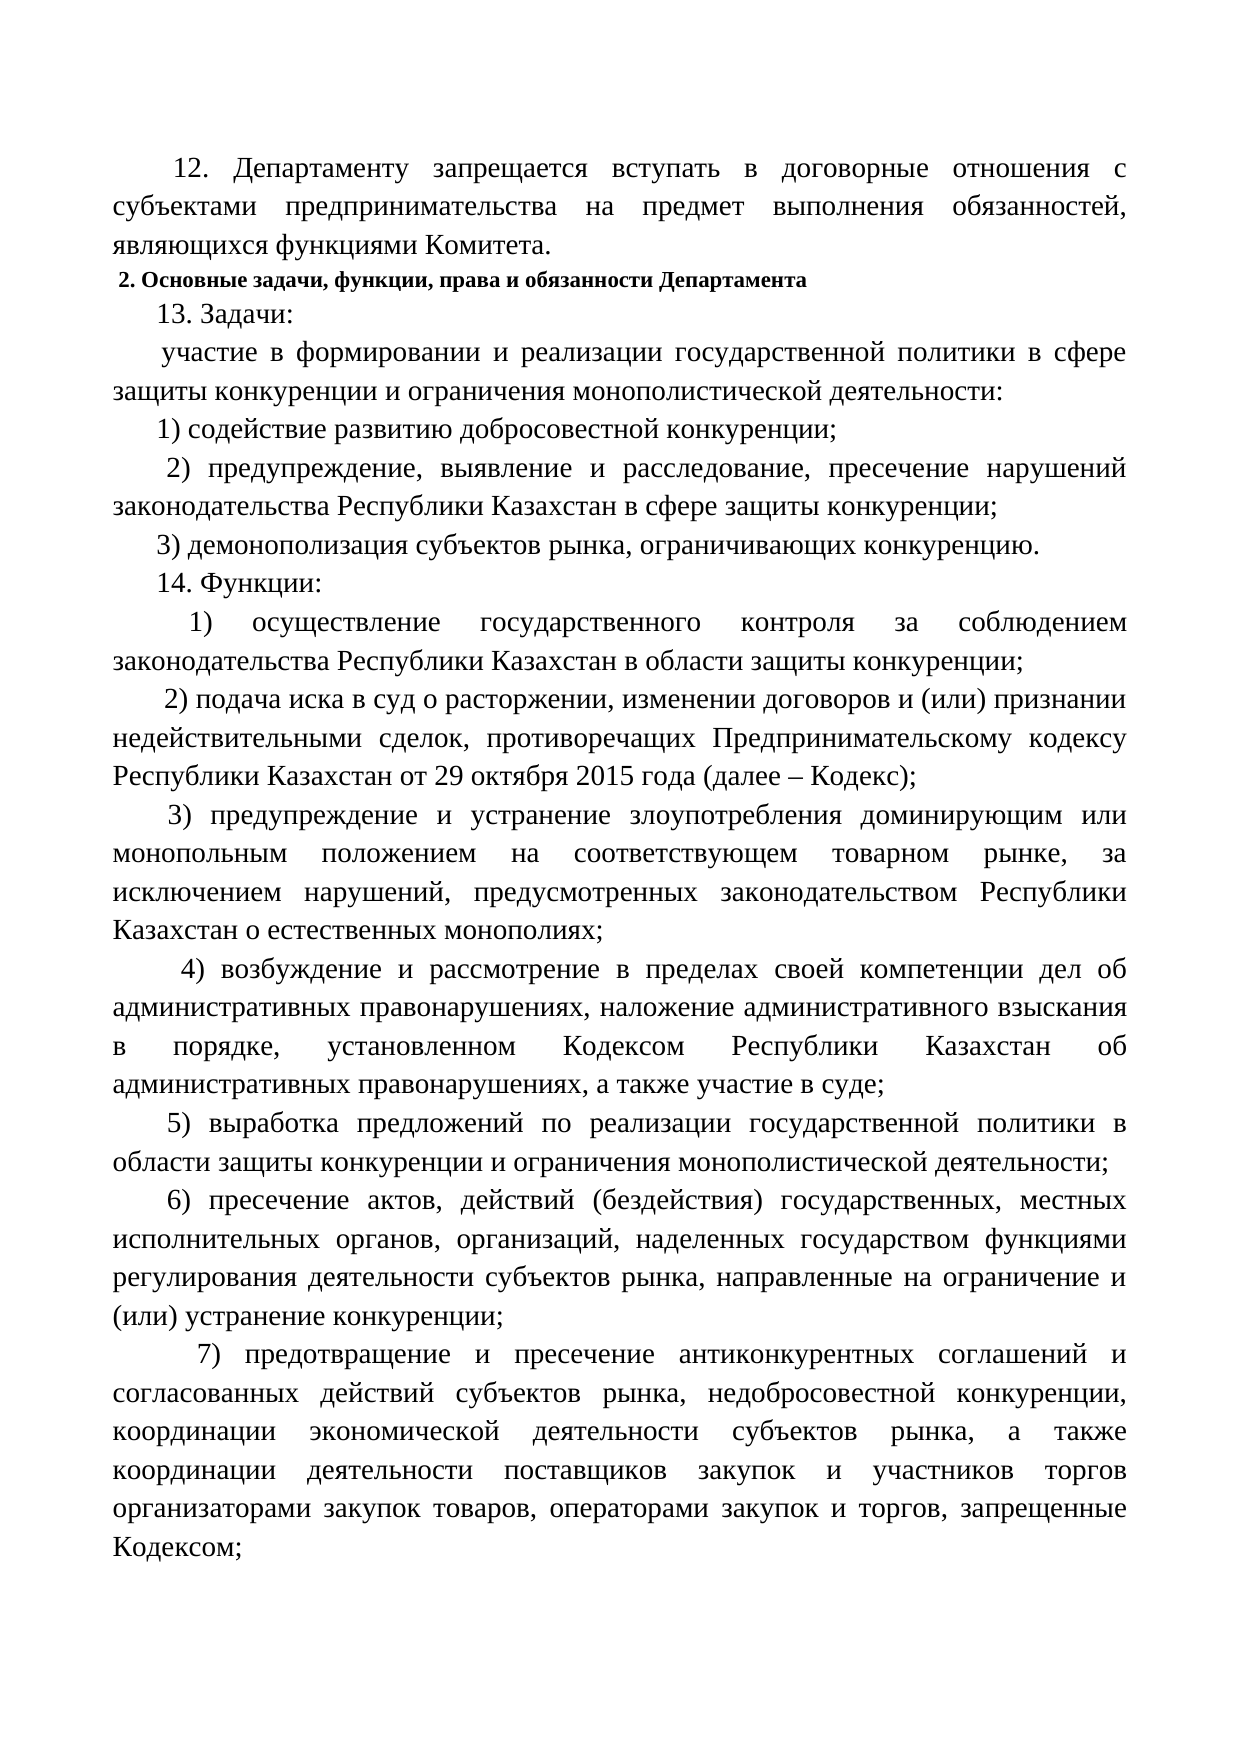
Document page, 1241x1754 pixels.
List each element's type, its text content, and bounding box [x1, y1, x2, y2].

text 12. Департаменту запрещается вступать в договорные отношения с субъектами предпринимательства на предмет выполнения обязанностей, являющихся функциями Комитета. [112, 150, 1128, 261]
text 14. Функции: [112, 566, 1128, 599]
text 2) предупреждение, выявление и расследование, пресечение нарушений законодательства Республики Казахстан в сфере защиты конкуренции; [112, 450, 1128, 522]
text участие в формировании и реализации государственной политики в сфере защиты конкуренции и ограничения монополистической деятельности: [112, 334, 1128, 406]
text 3) демонополизация субъектов рынка, ограничивающих конкуренцию. [112, 527, 1128, 561]
text 2) подача иска в суд о расторжении, изменении договоров и (или) признании недействительными сделок, противоречащих Предпринимательскому кодексу Республики Казахстан от 29 октября 2015 года (далее – Кодекс); [112, 681, 1128, 792]
text 3) предупреждение и устранение злоупотребления доминирующим или монопольным положением на соответствующем товарном рынке, за исключением нарушений, предусмотренных законодательством Республики Казахстан о естественных монополиях; [112, 797, 1128, 946]
text 6) пресечение актов, действий (бездействия) государственных, местных исполнительных органов, организаций, наделенных государством функциями регулирования деятельности субъектов рынка, направленные на ограничение и (или) устранение конкуренции; [112, 1182, 1128, 1331]
text 13. Задачи: [112, 296, 1128, 329]
text 1) осуществление государственного контроля за соблюдением законодательства Республики Казахстан в области защиты конкуренции; [112, 604, 1128, 676]
text 5) выработка предложений по реализации государственной политики в области защиты конкуренции и ограничения монополистической деятельности; [112, 1105, 1128, 1177]
text 4) возбуждение и рассмотрение в пределах своей компетенции дел об административных правонарушениях, наложение административного взыскания в порядке, установленном Кодексом Республики Казахстан об административных правонарушениях, а также участие в суде; [112, 951, 1128, 1100]
text 1) содействие развитию добросовестной конкуренции; [112, 411, 1128, 445]
text 2. Основные задачи, функции, права и обязанности Департамента [112, 266, 1128, 292]
text 7) предотвращение и пресечение антиконкурентных соглашений и согласованных действий субъектов рынка, недобросовестной конкуренции, координации экономической деятельности субъектов рынка, а также координации деятельности поставщиков закупок и участников торгов организаторами закупок товаров, операторами закупок и торгов, запрещенные Кодексом; [112, 1336, 1128, 1563]
